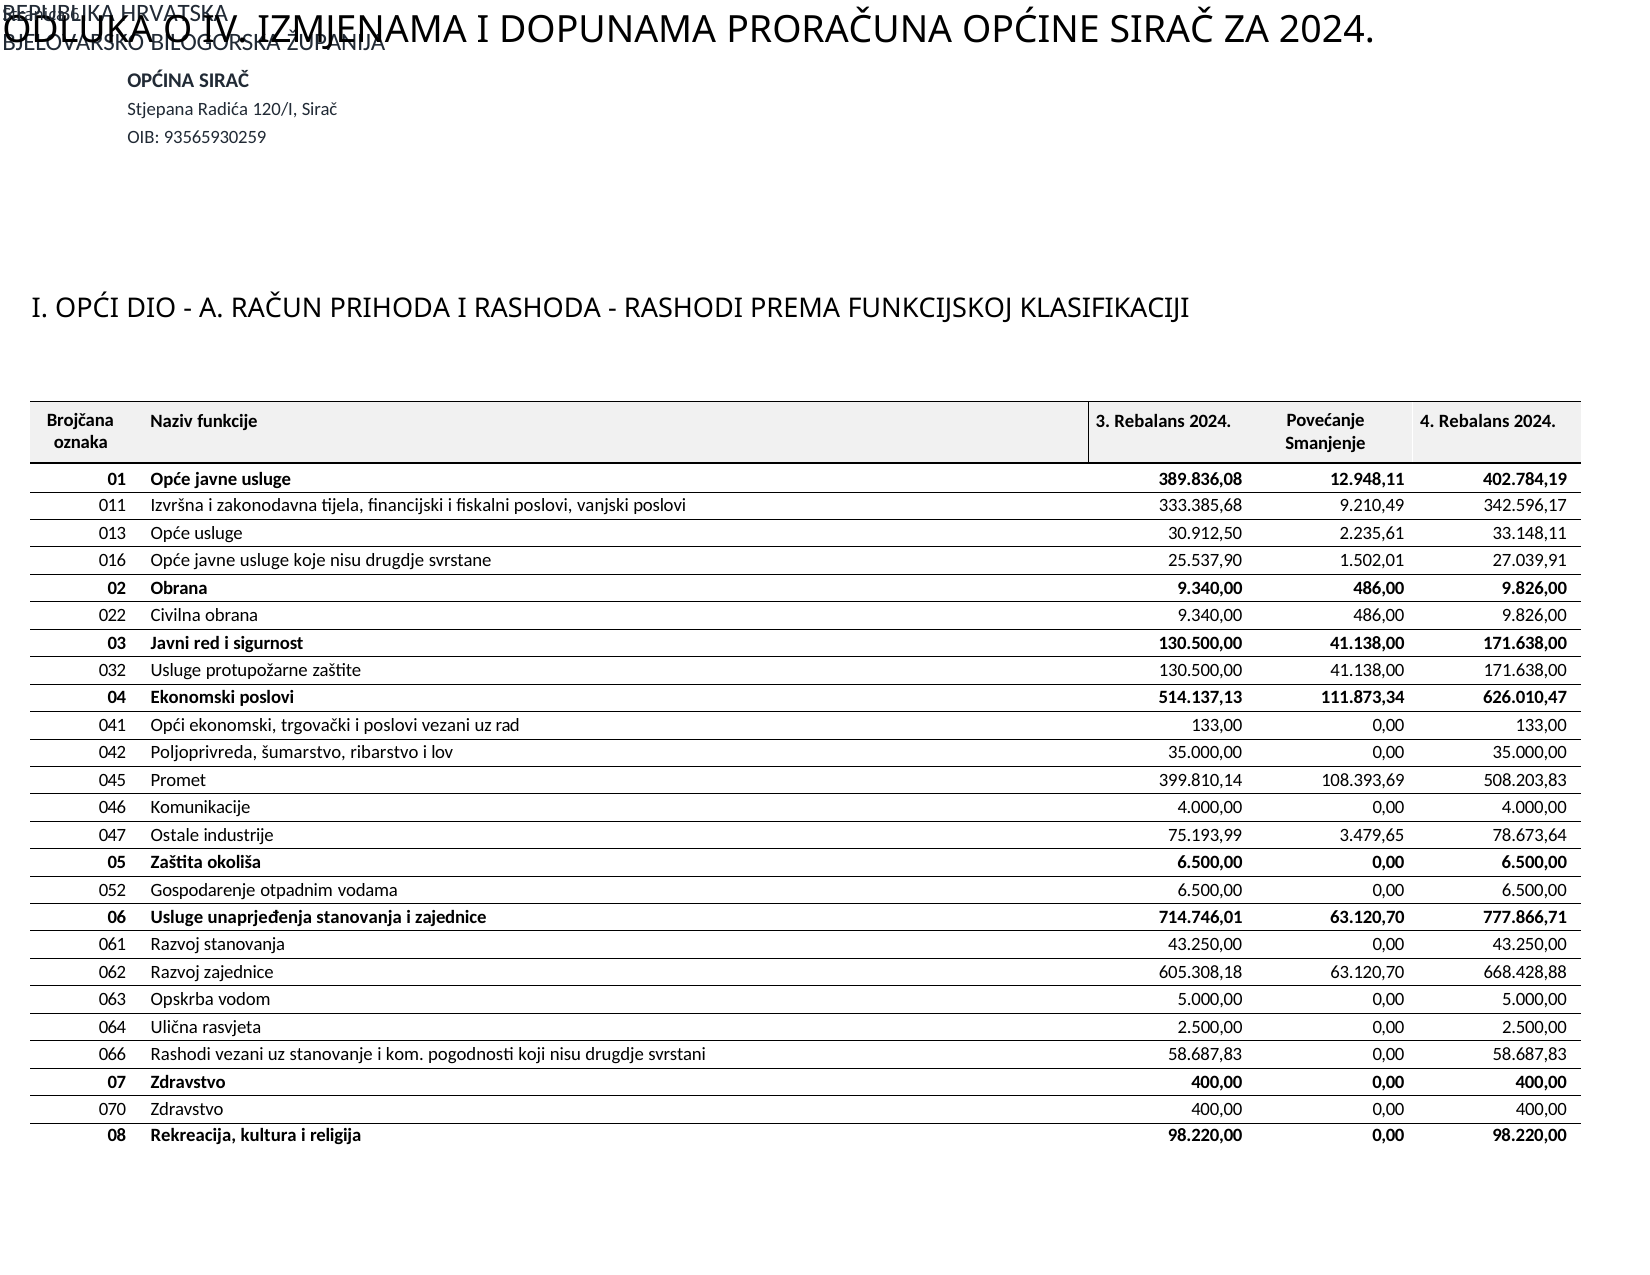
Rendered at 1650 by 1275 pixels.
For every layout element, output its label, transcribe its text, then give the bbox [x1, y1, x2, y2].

table_cell 400,00 [1413, 1069, 1581, 1095]
table_cell 605.308,18 [1088, 959, 1264, 985]
table_cell 41.138,00 [1264, 630, 1412, 656]
table_cell 046 [30, 794, 138, 821]
table_cell Usluge protupožarne zaštite [138, 657, 1088, 683]
table_cell 011 [30, 493, 138, 519]
table_cell 35.000,00 [1088, 740, 1264, 766]
table_cell Ulična rasvjeta [138, 1014, 1088, 1040]
table_cell 9.826,00 [1413, 575, 1581, 601]
table_cell 0,00 [1264, 986, 1412, 1013]
table_cell 0,00 [1264, 1124, 1412, 1147]
table_cell Gospodarenje otpadnim vodama [138, 877, 1088, 903]
table_cell 133,00 [1413, 712, 1581, 738]
table_cell 2.500,00 [1413, 1014, 1581, 1040]
table_cell 27.039,91 [1413, 547, 1581, 574]
table_cell 171.638,00 [1413, 630, 1581, 656]
table_cell 98.220,00 [1413, 1124, 1581, 1147]
table_cell 508.203,83 [1413, 767, 1581, 793]
table_cell 6.500,00 [1413, 877, 1581, 903]
table_cell 130.500,00 [1088, 657, 1264, 683]
table_cell 9.826,00 [1413, 602, 1581, 629]
table_cell 75.193,99 [1088, 822, 1264, 848]
table_cell 111.873,34 [1264, 685, 1412, 711]
table_cell 2.500,00 [1088, 1014, 1264, 1040]
table_cell 061 [30, 931, 138, 958]
table_cell 6.500,00 [1088, 849, 1264, 876]
text I. OPĆI DIO - A. RAČUN PRIHODA I RASHODA - RASHODI PREMA FUNKCIJSKOJ KLASIFIKACIJI [31, 289, 1594, 326]
table_cell Razvoj zajednice [138, 959, 1088, 985]
table_cell 045 [30, 767, 138, 793]
table_cell 4.000,00 [1088, 794, 1264, 821]
table_cell Rashodi vezani uz stanovanje i kom. pogodnosti koji nisu drugdje svrstani [138, 1041, 1088, 1068]
table_cell Izvršna i zakonodavna tijela, financijski i fiskalni poslovi, vanjski poslovi [138, 493, 1088, 519]
table_cell 5.000,00 [1088, 986, 1264, 1013]
table_cell 1.502,01 [1264, 547, 1412, 574]
table_cell 12.948,11 [1264, 464, 1412, 491]
table_cell 08 [30, 1124, 138, 1147]
table_cell 78.673,64 [1413, 822, 1581, 848]
table_cell 0,00 [1264, 1014, 1412, 1040]
table_cell Komunikacije [138, 794, 1088, 821]
table_cell 0,00 [1264, 740, 1412, 766]
table_cell 9.340,00 [1088, 602, 1264, 629]
table_cell 062 [30, 959, 138, 985]
table_cell 0,00 [1264, 794, 1412, 821]
table_cell 626.010,47 [1413, 685, 1581, 711]
table_cell 30.912,50 [1088, 520, 1264, 546]
table_header Povećanje Smanjenje [1264, 402, 1412, 462]
table_cell 042 [30, 740, 138, 766]
table_cell 063 [30, 986, 138, 1013]
table_cell 399.810,14 [1088, 767, 1264, 793]
table_cell 052 [30, 877, 138, 903]
table_cell 2.235,61 [1264, 520, 1412, 546]
table_cell 171.638,00 [1413, 657, 1581, 683]
table_cell 047 [30, 822, 138, 848]
table_cell Zdravstvo [138, 1069, 1088, 1095]
table_cell Ostale industrije [138, 822, 1088, 848]
table_cell 25.537,90 [1088, 547, 1264, 574]
table_cell 402.784,19 [1413, 464, 1581, 491]
table_header 3. Rebalans 2024. [1089, 402, 1264, 462]
table_cell 33.148,11 [1413, 520, 1581, 546]
table_header Brojčana oznaka [30, 402, 138, 462]
table_cell 05 [30, 849, 138, 876]
table_cell 013 [30, 520, 138, 546]
table_cell 07 [30, 1069, 138, 1095]
table_cell 032 [30, 657, 138, 683]
table_cell 108.393,69 [1264, 767, 1412, 793]
table_cell 58.687,83 [1413, 1041, 1581, 1068]
table_cell 41.138,00 [1264, 657, 1412, 683]
table_cell 486,00 [1264, 575, 1412, 601]
table_cell 98.220,00 [1088, 1124, 1264, 1147]
table_cell 130.500,00 [1088, 630, 1264, 656]
table_cell 06 [30, 904, 138, 930]
table_cell 016 [30, 547, 138, 574]
table_cell 0,00 [1264, 1069, 1412, 1095]
table_cell 714.746,01 [1088, 904, 1264, 930]
table_cell 400,00 [1088, 1069, 1264, 1095]
table_cell 4.000,00 [1413, 794, 1581, 821]
table_header Naziv funkcije [138, 402, 1088, 462]
table_cell Opći ekonomski, trgovački i poslovi vezani uz rad [138, 712, 1088, 738]
table_header 4. Rebalans 2024. [1413, 402, 1581, 462]
table_cell Zaštita okoliša [138, 849, 1088, 876]
table_cell 333.385,68 [1088, 493, 1264, 519]
table_cell 43.250,00 [1413, 931, 1581, 958]
table_cell 064 [30, 1014, 138, 1040]
table_cell Opće javne usluge [138, 464, 1088, 491]
table_cell 668.428,88 [1413, 959, 1581, 985]
table_cell 389.836,08 [1088, 464, 1264, 491]
table_cell 0,00 [1264, 712, 1412, 738]
table_cell Opće javne usluge koje nisu drugdje svrstane [138, 547, 1088, 574]
table_cell 486,00 [1264, 602, 1412, 629]
table_cell 070 [30, 1096, 138, 1122]
table_cell Opskrba vodom [138, 986, 1088, 1013]
table_cell 777.866,71 [1413, 904, 1581, 930]
table_cell Obrana [138, 575, 1088, 601]
table_cell Ekonomski poslovi [138, 685, 1088, 711]
table_cell 6.500,00 [1088, 877, 1264, 903]
table_cell 5.000,00 [1413, 986, 1581, 1013]
table_cell 0,00 [1264, 877, 1412, 903]
table_cell 342.596,17 [1413, 493, 1581, 519]
table_cell Promet [138, 767, 1088, 793]
table_cell 0,00 [1264, 849, 1412, 876]
table_cell Usluge unaprjeđenja stanovanja i zajednice [138, 904, 1088, 930]
table_cell 9.340,00 [1088, 575, 1264, 601]
table_cell Civilna obrana [138, 602, 1088, 629]
table_cell 58.687,83 [1088, 1041, 1264, 1068]
table_cell 03 [30, 630, 138, 656]
table_cell 022 [30, 602, 138, 629]
table_cell 63.120,70 [1264, 904, 1412, 930]
table_cell 514.137,13 [1088, 685, 1264, 711]
table_cell 01 [30, 464, 138, 491]
table_cell 3.479,65 [1264, 822, 1412, 848]
table_cell 041 [30, 712, 138, 738]
table_cell 0,00 [1264, 1096, 1412, 1122]
table_cell 400,00 [1088, 1096, 1264, 1122]
table_cell Poljoprivreda, šumarstvo, ribarstvo i lov [138, 740, 1088, 766]
table_cell 04 [30, 685, 138, 711]
table_cell 066 [30, 1041, 138, 1068]
table_cell 0,00 [1264, 931, 1412, 958]
table_cell 133,00 [1088, 712, 1264, 738]
table_cell 6.500,00 [1413, 849, 1581, 876]
table_cell 0,00 [1264, 1041, 1412, 1068]
table_cell Razvoj stanovanja [138, 931, 1088, 958]
table_cell 9.210,49 [1264, 493, 1412, 519]
table_cell 43.250,00 [1088, 931, 1264, 958]
table_cell Javni red i sigurnost [138, 630, 1088, 656]
table_cell 35.000,00 [1413, 740, 1581, 766]
table_cell Zdravstvo [138, 1096, 1088, 1122]
table_cell 02 [30, 575, 138, 601]
table_cell Rekreacija, kultura i religija [138, 1124, 1088, 1147]
table_cell 400,00 [1413, 1096, 1581, 1122]
table_cell 63.120,70 [1264, 959, 1412, 985]
table_cell Opće usluge [138, 520, 1088, 546]
